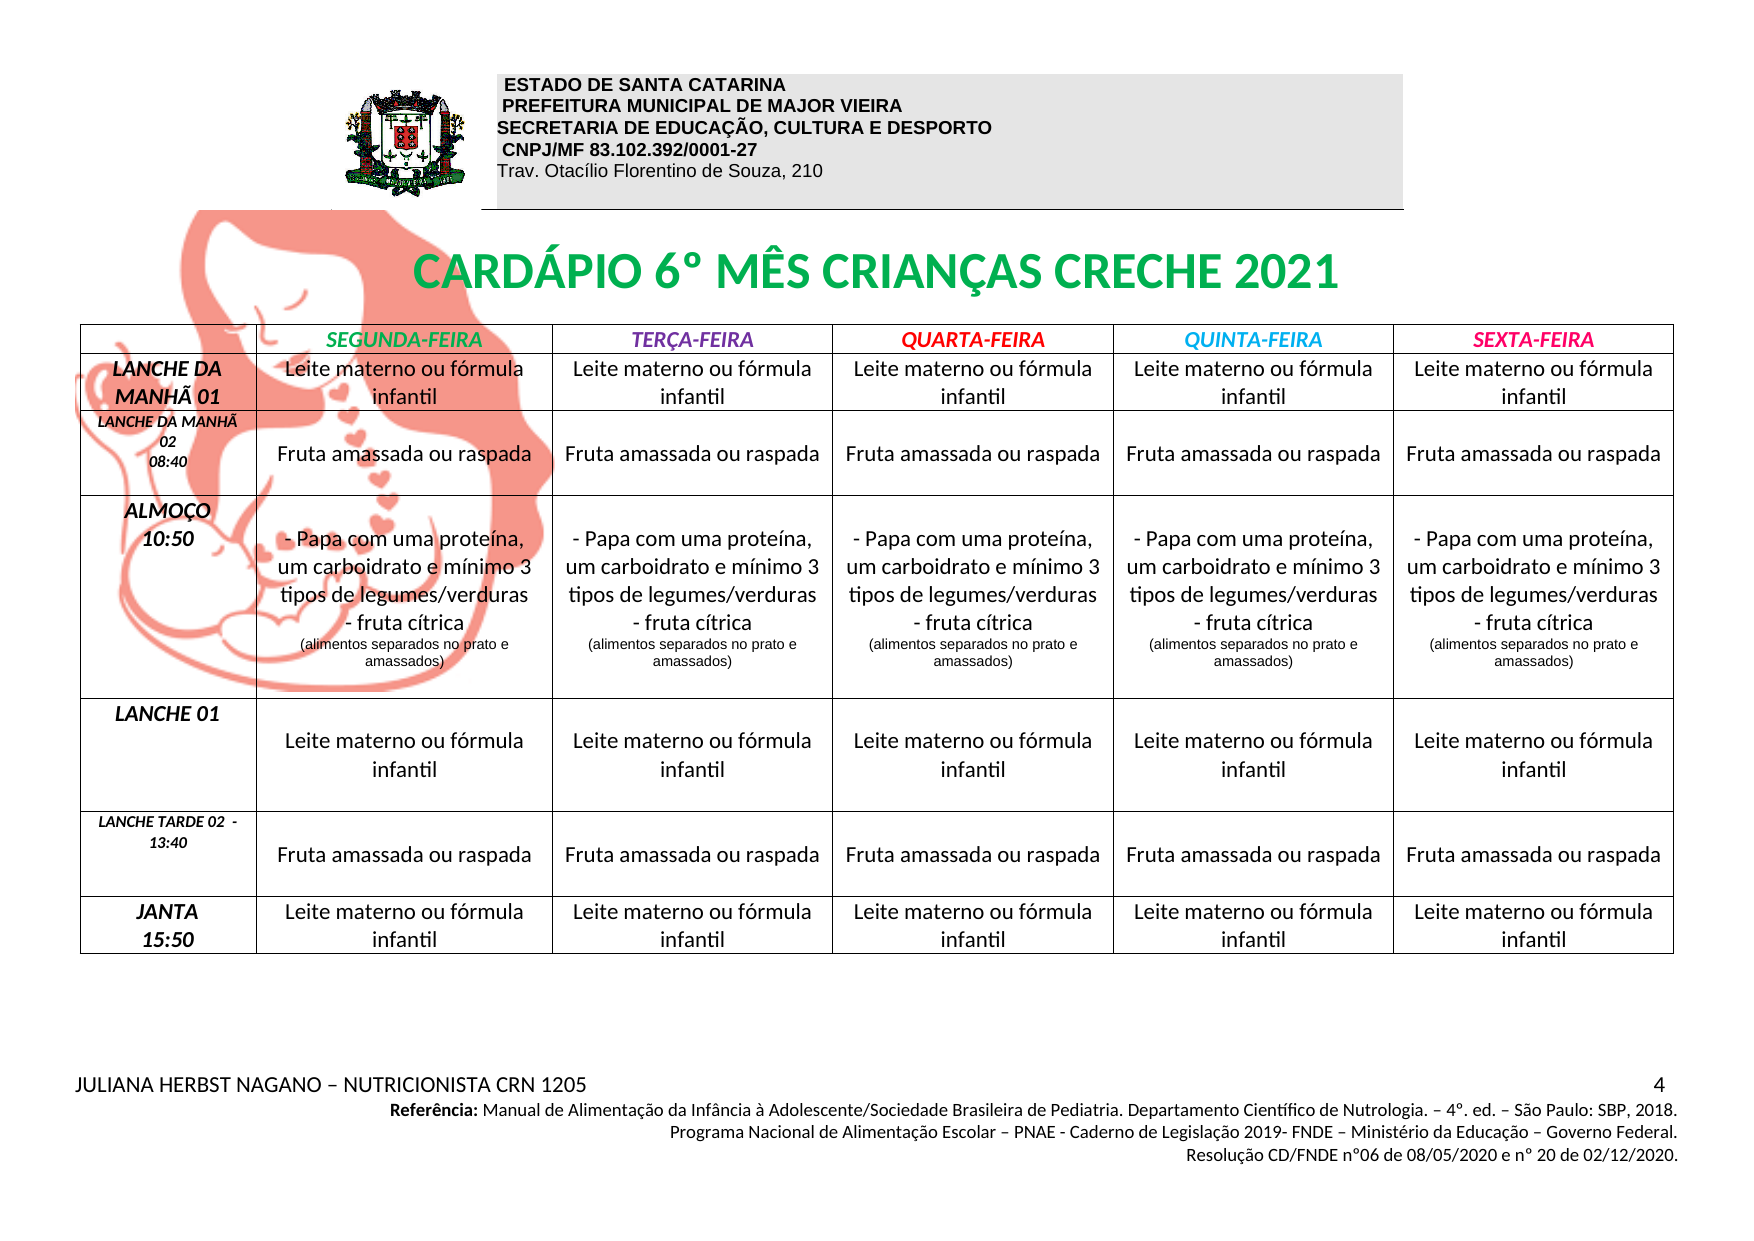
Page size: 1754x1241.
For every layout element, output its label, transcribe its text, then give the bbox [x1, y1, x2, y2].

table_cell Leite materno ou fórmula infantil [553, 354, 832, 410]
table_cell LANCHE DA MANHÃ 01 [81, 354, 256, 410]
table_cell Leite materno ou fórmula infantil [257, 897, 552, 953]
table_cell Fruta amassada ou raspada [257, 812, 552, 896]
table_cell - Papa com uma proteína, um carboidrato e mínimo 3 tipos de legumes/verduras - fruta cítrica (alimentos separados no prato e amassados) [1114, 496, 1393, 698]
table_cell Leite materno ou fórmula infantil [553, 897, 832, 953]
table_cell Leite materno ou fórmula infantil [257, 354, 552, 410]
table_cell Leite materno ou fórmula infantil [1394, 354, 1673, 410]
table_cell - Papa com uma proteína, um carboidrato e mínimo 3 tipos de legumes/verduras - fruta cítrica (alimentos separados no prato e amassados) [257, 496, 552, 698]
table_header [81, 325, 256, 353]
table_cell Fruta amassada ou raspada [833, 812, 1113, 896]
table_cell Leite materno ou fórmula infantil [1394, 699, 1673, 811]
table_cell LANCHE TARDE 02 - 13:40 [81, 812, 256, 896]
table_cell - Papa com uma proteína, um carboidrato e mínimo 3 tipos de legumes/verduras - fruta cítrica (alimentos separados no prato e amassados) [833, 496, 1113, 698]
table_header SEXTA-FEIRA [1394, 325, 1673, 353]
table_cell Leite materno ou fórmula infantil [553, 699, 832, 811]
table_header QUARTA-FEIRA [833, 325, 1113, 353]
text CARDÁPIO 6º MÊS CRIANÇAS CRECHE 2021 [75, 238, 1679, 302]
table_cell Fruta amassada ou raspada [1394, 812, 1673, 896]
table_cell - Papa com uma proteína, um carboidrato e mínimo 3 tipos de legumes/verduras - fruta cítrica (alimentos separados no prato e amassados) [553, 496, 832, 698]
table_cell - Papa com uma proteína, um carboidrato e mínimo 3 tipos de legumes/verduras - fruta cítrica (alimentos separados no prato e amassados) [1394, 496, 1673, 698]
table_cell LANCHE DA MANHÃ 02 08:40 [81, 411, 256, 495]
table_cell Leite materno ou fórmula infantil [833, 354, 1113, 410]
table_cell JANTA 15:50 [81, 897, 256, 953]
table_cell Leite materno ou fórmula infantil [1394, 897, 1673, 953]
table_cell Leite materno ou fórmula infantil [1114, 699, 1393, 811]
table_cell Fruta amassada ou raspada [833, 411, 1113, 495]
table_cell Fruta amassada ou raspada [553, 411, 832, 495]
picture [75, 302, 557, 692]
table_cell Leite materno ou fórmula infantil [1114, 897, 1393, 953]
table_header TERÇA-FEIRA [553, 325, 832, 353]
table_cell Fruta amassada ou raspada [1114, 812, 1393, 896]
table_header QUINTA-FEIRA [1114, 325, 1393, 353]
table_cell Leite materno ou fórmula infantil [833, 699, 1113, 811]
table_header SEGUNDA-FEIRA [257, 325, 552, 353]
table_cell Leite materno ou fórmula infantil [833, 897, 1113, 953]
table_cell Fruta amassada ou raspada [1394, 411, 1673, 495]
table_cell Leite materno ou fórmula infantil [1114, 354, 1393, 410]
table_cell Fruta amassada ou raspada [1114, 411, 1393, 495]
table_cell Fruta amassada ou raspada [257, 411, 552, 495]
table_cell Fruta amassada ou raspada [553, 812, 832, 896]
table_cell Leite materno ou fórmula infantil [257, 699, 552, 811]
table_cell ALMOÇO 10:50 [81, 496, 256, 698]
table_cell LANCHE 01 [81, 699, 256, 811]
picture [75, 73, 557, 238]
